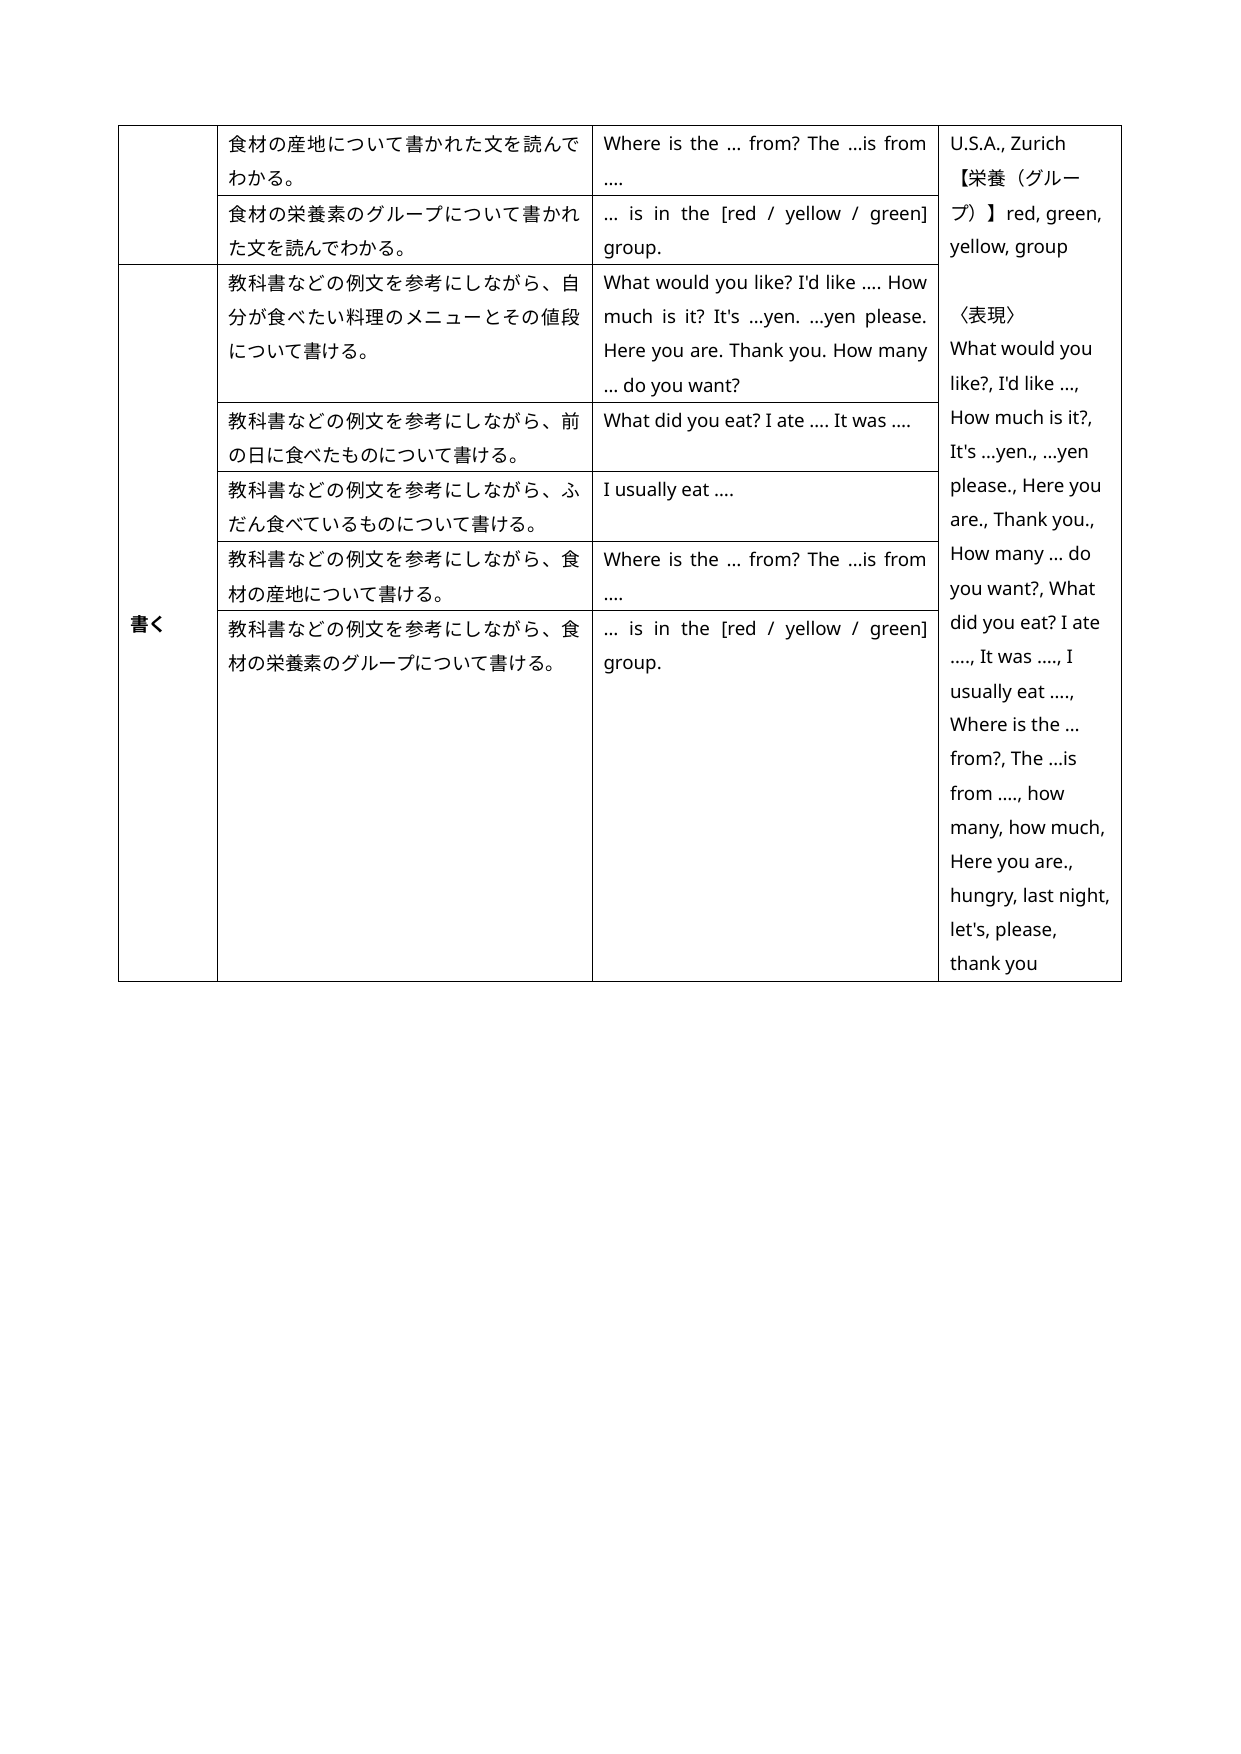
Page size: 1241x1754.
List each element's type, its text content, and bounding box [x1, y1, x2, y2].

table_cell 食材の産地について書かれた文を読んでわかる。 [218, 126, 592, 195]
table_cell … is in the [red / yellow / green] group. [593, 196, 938, 264]
table_cell 教科書などの例文を参考にしながら、食材の栄養素のグループについて書ける。 [218, 611, 592, 981]
table_cell Where is the … from? The …is from …. [593, 126, 938, 195]
table_cell 教科書などの例文を参考にしながら、自分が食べたい料理のメニューとその値段について書ける。 [218, 265, 592, 402]
table_cell 教科書などの例文を参考にしながら、前の日に食べたものについて書ける。 [218, 403, 592, 471]
table_cell 食材の栄養素のグループについて書かれた文を読んでわかる。 [218, 196, 592, 264]
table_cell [593, 265, 938, 402]
table_cell Where is the … from? The …is from …. [593, 542, 938, 610]
table_cell 書く [119, 265, 217, 981]
table_cell 教科書などの例文を参考にしながら、食材の産地について書ける。 [218, 542, 592, 610]
table_cell I usually eat …. [593, 472, 938, 541]
table_cell What did you eat? I ate …. It was …. [593, 403, 938, 471]
table_cell … is in the [red / yellow / green] group. [593, 611, 938, 981]
table_cell 教科書などの例文を参考にしながら、ふだん食べているものについて書ける。 [218, 472, 592, 541]
